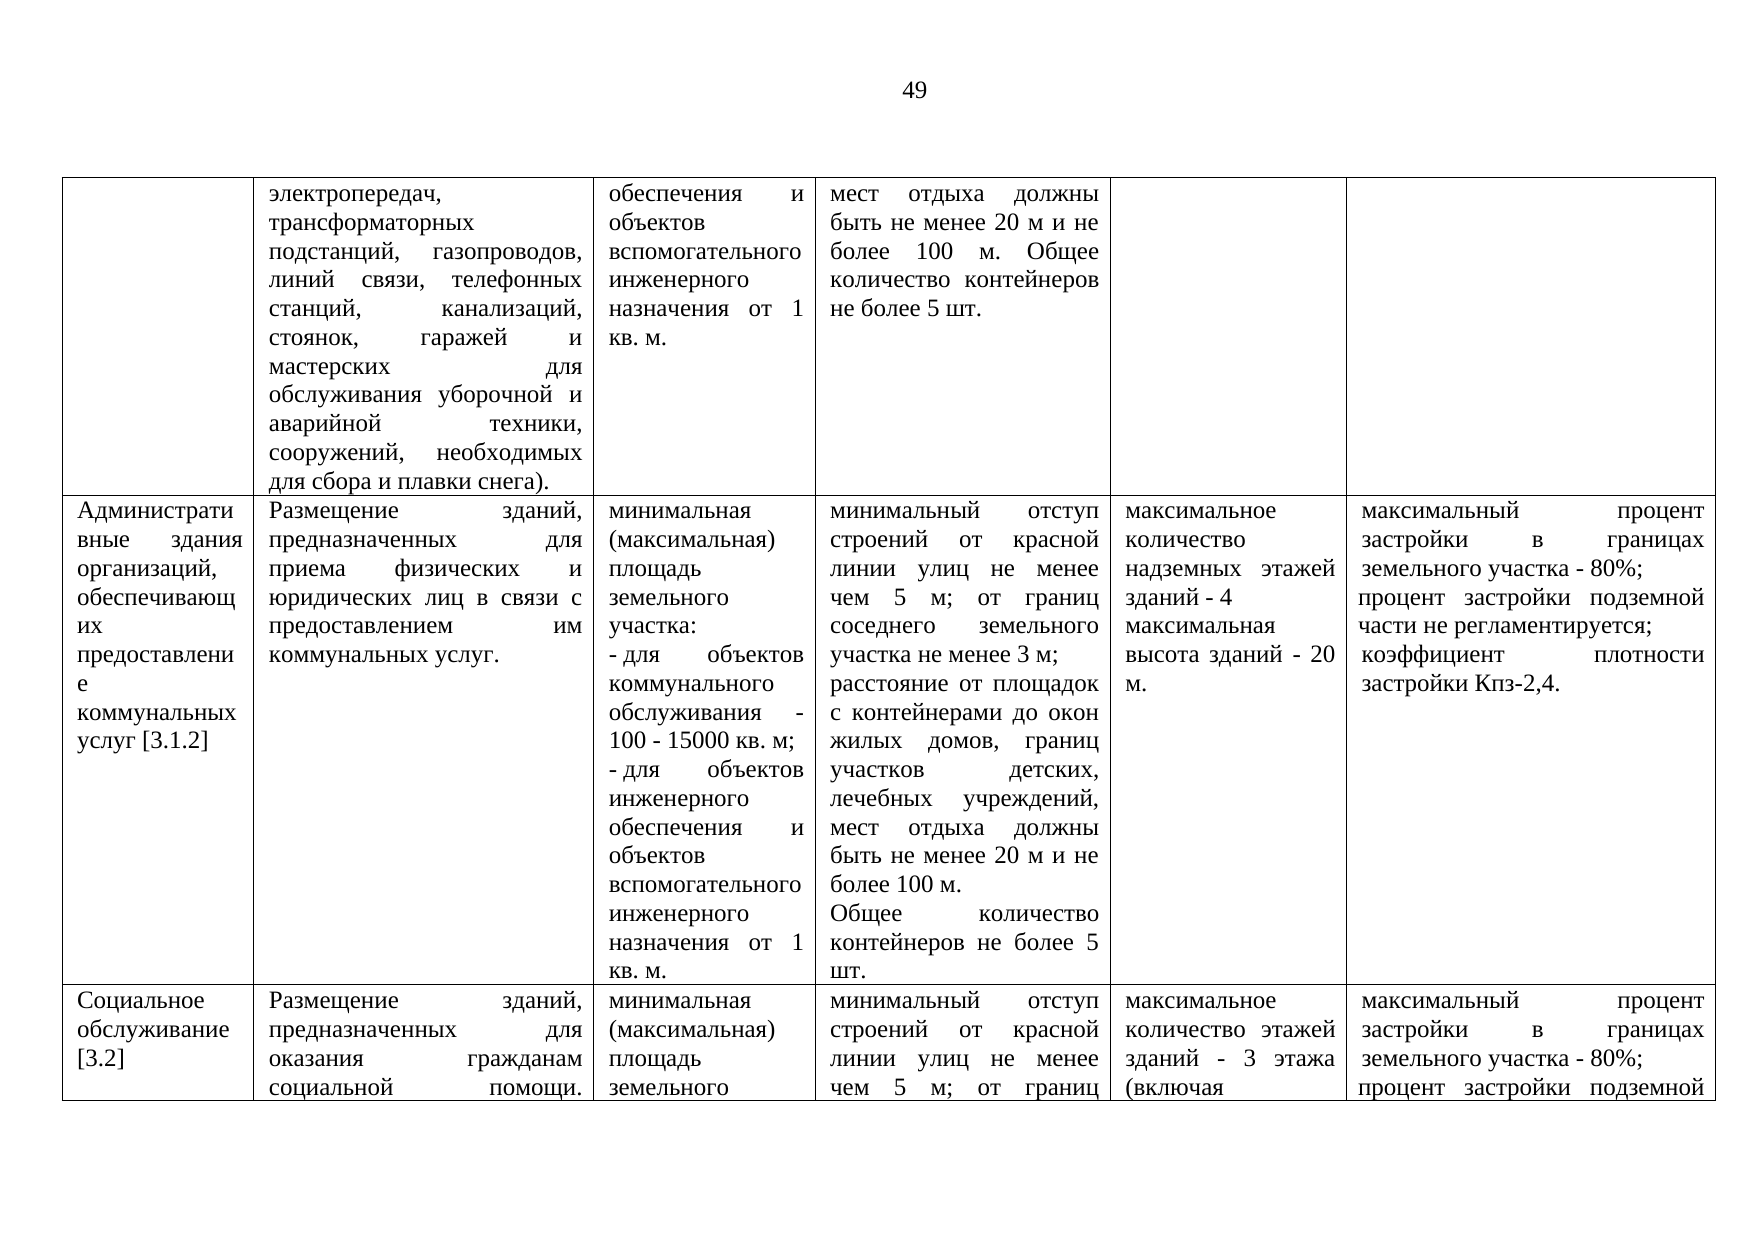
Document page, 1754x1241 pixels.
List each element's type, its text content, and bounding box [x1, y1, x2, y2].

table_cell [816, 178, 1110, 494]
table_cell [63, 985, 253, 1100]
table_cell максимальное количество надземных этажей зданий - 4 максимальная высота зданий - 20 м. [1111, 496, 1346, 984]
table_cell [1347, 178, 1715, 494]
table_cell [1111, 178, 1346, 494]
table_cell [1347, 985, 1715, 1100]
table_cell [594, 178, 815, 494]
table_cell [594, 985, 815, 1100]
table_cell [254, 985, 593, 1100]
table_cell минимальная (максимальная) площадь земельного участка: - для объектов коммунального обслуживания - 100 - 15000 кв. м; - для объектов инженерного обеспечения и объектов вспомогательного инженерного назначения от 1 кв. м. [594, 496, 815, 984]
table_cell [1111, 985, 1346, 1100]
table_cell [63, 178, 253, 494]
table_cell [816, 985, 1110, 1100]
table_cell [254, 178, 593, 494]
table_cell Административные здания организаций, обеспечивающих предоставление коммунальных услуг [3.1.2] [63, 496, 253, 984]
table_cell Размещение зданий, предназначенных для приема физических и юридических лиц в связи с предоставлением им коммунальных услуг. [254, 496, 593, 984]
